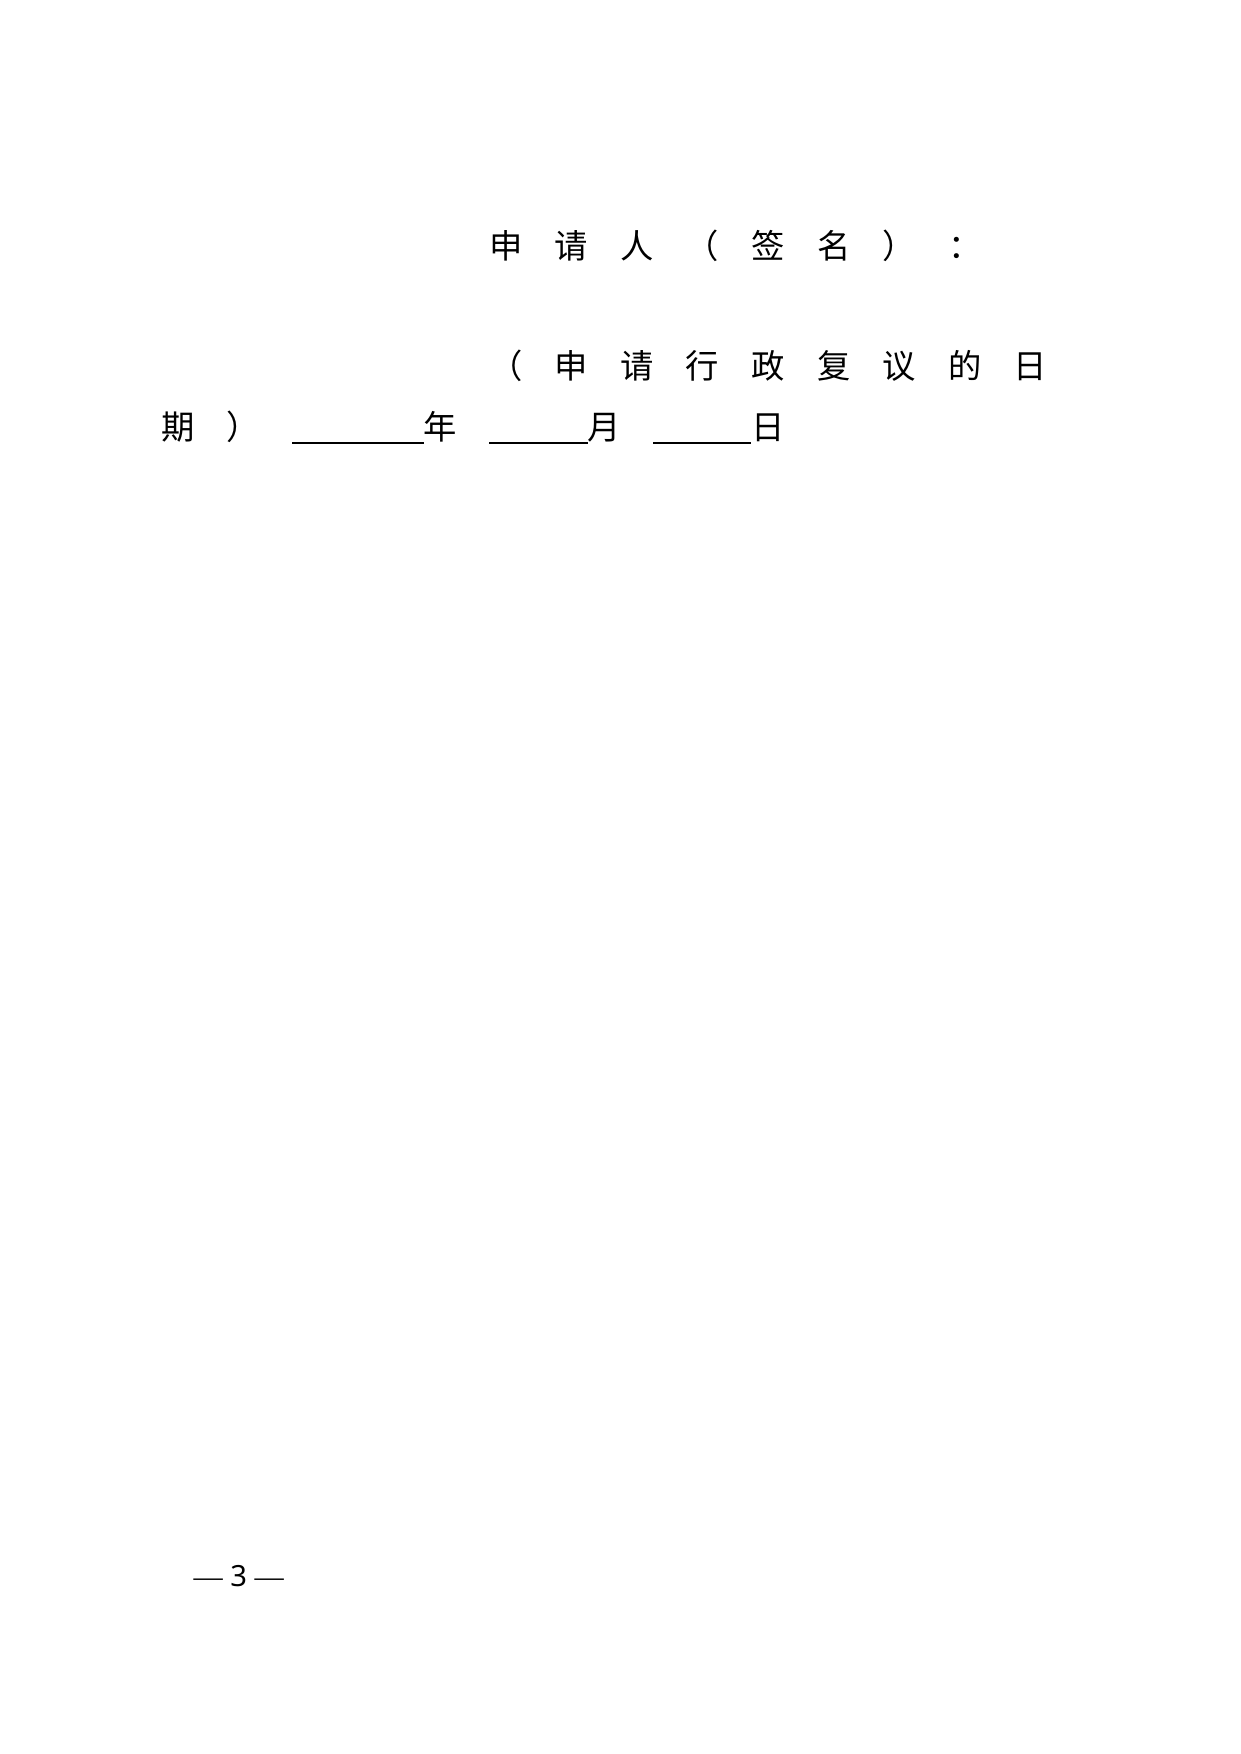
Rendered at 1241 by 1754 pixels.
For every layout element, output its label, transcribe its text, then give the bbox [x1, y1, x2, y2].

text （申请行政复议的日期） 年 月 日 [161, 334, 1079, 455]
text 申请人（签名）： [161, 213, 1079, 274]
